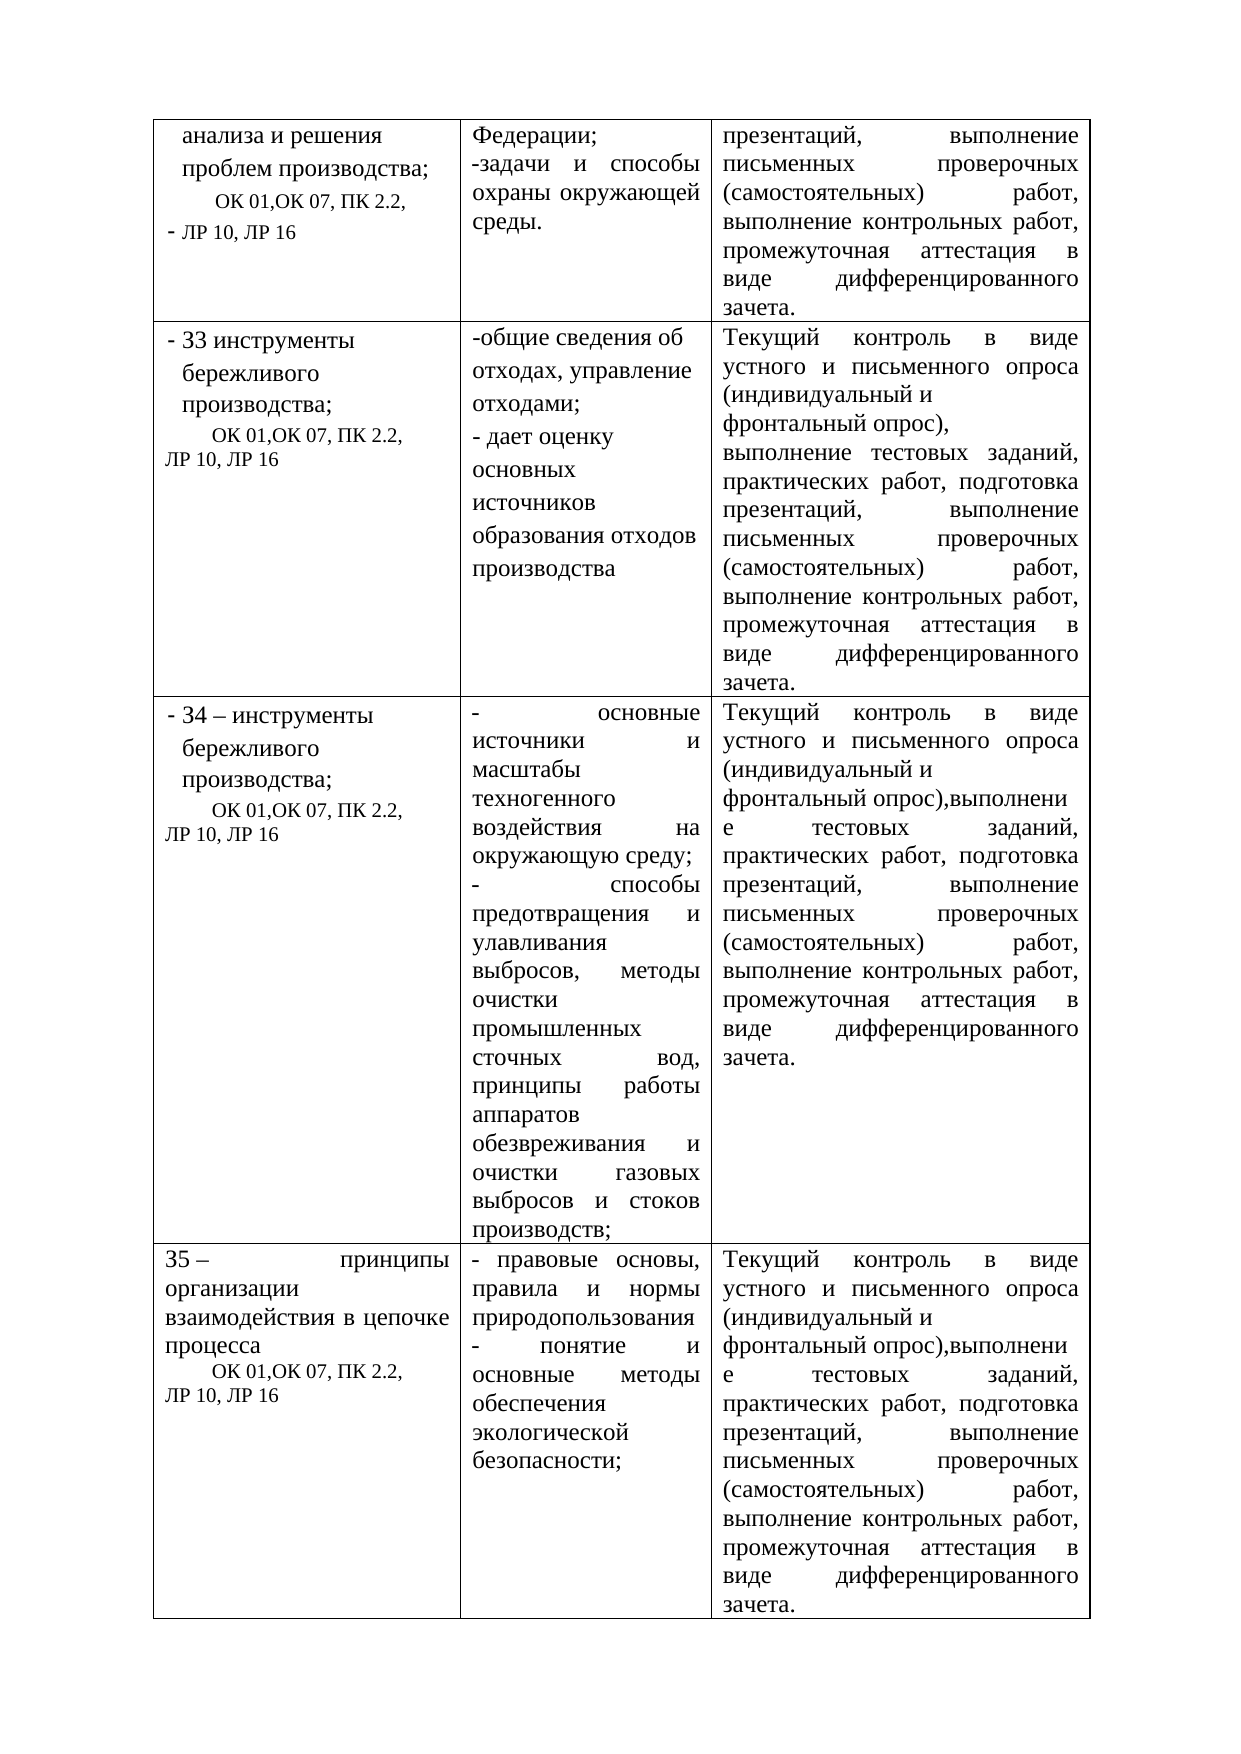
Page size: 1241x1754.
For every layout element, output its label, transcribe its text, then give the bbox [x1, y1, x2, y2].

table_cell - правовые основы, правила и нормы природопользования - понятие и основные методы обеспечения экологической безопасности; [461, 1244, 711, 1618]
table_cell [712, 120, 1089, 321]
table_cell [712, 1244, 1089, 1618]
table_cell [461, 120, 711, 321]
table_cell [154, 120, 460, 321]
table_cell - основные источники и масштабы техногенного воздействия на окружающую среду; - способы предотвращения и улавливания выбросов, методы очистки промышленных сточных вод, принципы работы аппаратов обезвреживания и очистки газовых выбросов и стоков производств; [461, 697, 711, 1243]
table_cell З3 инструменты бережливого производства; ОК 01,ОК 07, ПК 2.2, ЛР 10, ЛР 16 [154, 322, 460, 696]
table_cell -общие сведения об отходах, управление отходами; - дает оценку основных источников образования отходов производства [461, 322, 711, 696]
table_cell З4 – инструменты бережливого производства; ОК 01,ОК 07, ПК 2.2, ЛР 10, ЛР 16 [154, 697, 460, 1243]
table_cell З5 – принципы организации взаимодействия в цепочке процесса ОК 01,ОК 07, ПК 2.2, ЛР 10, ЛР 16 [154, 1244, 460, 1618]
